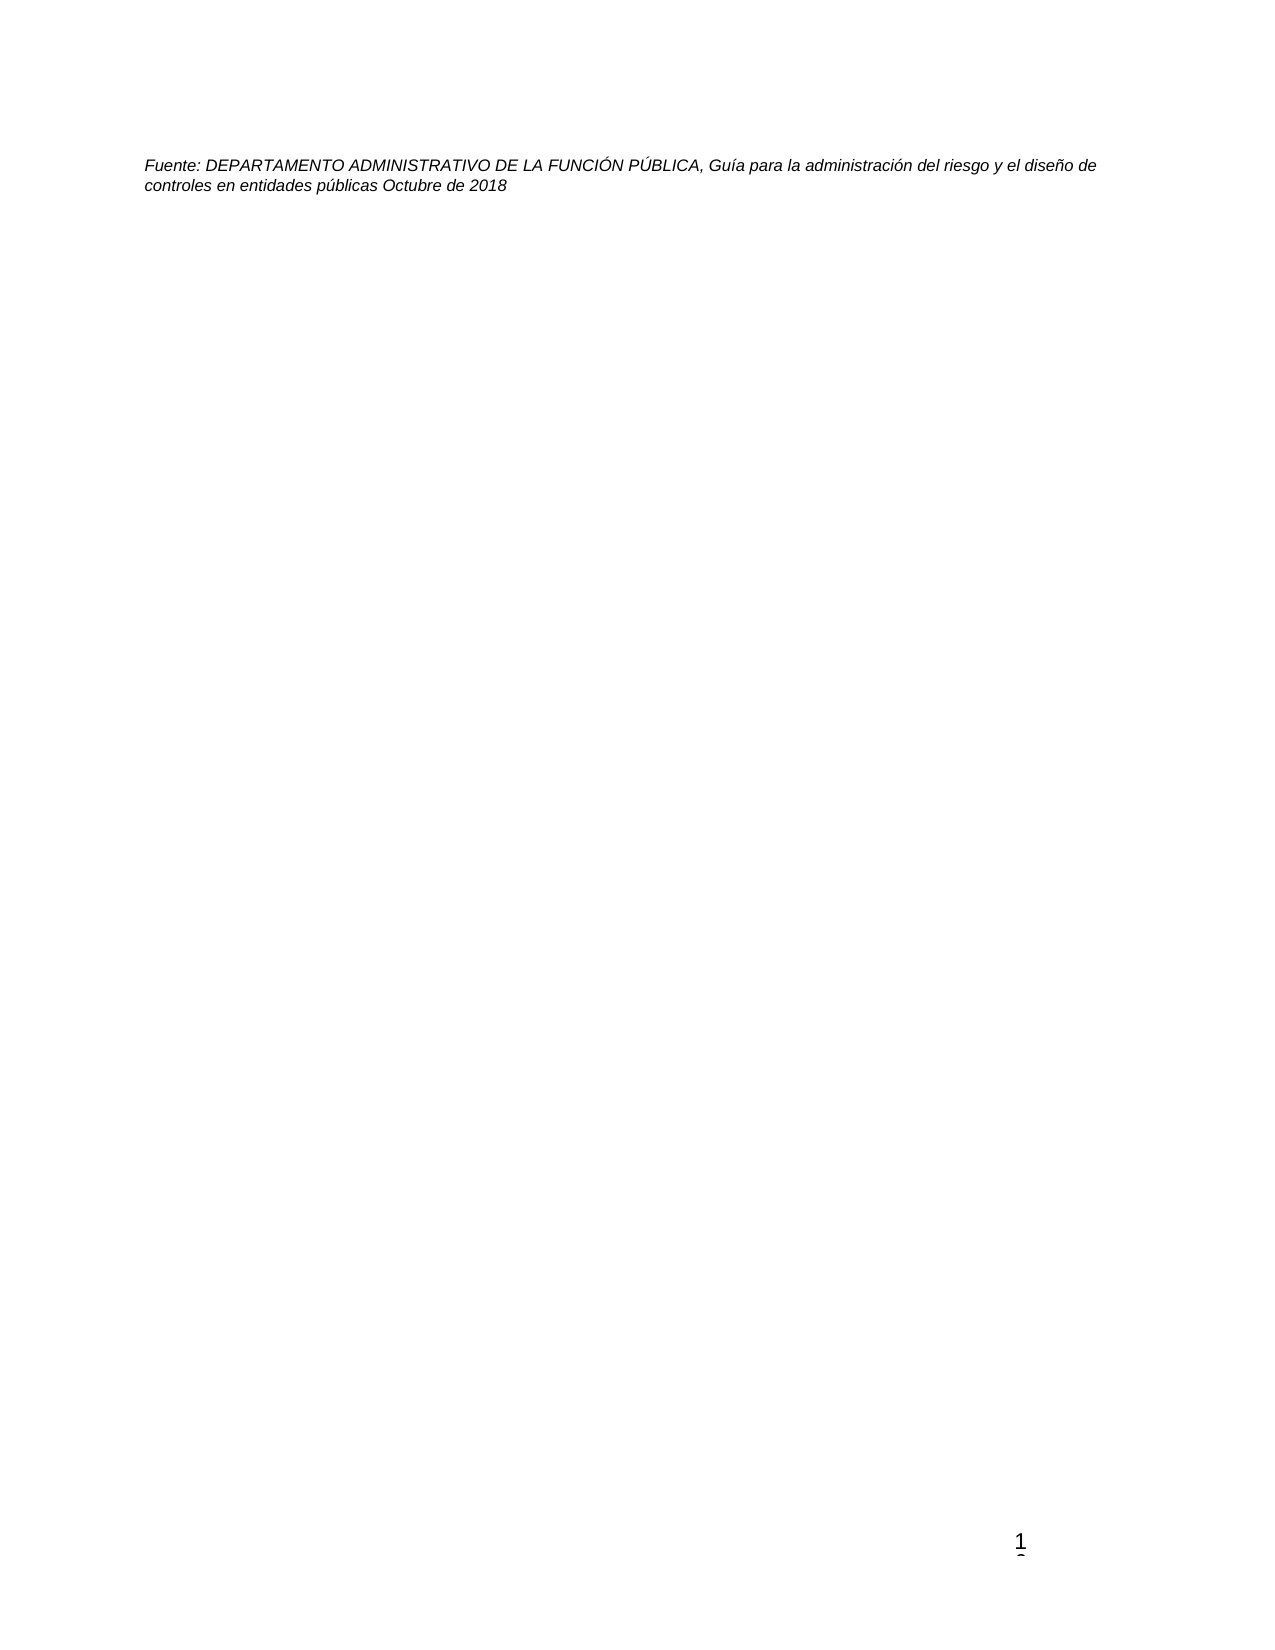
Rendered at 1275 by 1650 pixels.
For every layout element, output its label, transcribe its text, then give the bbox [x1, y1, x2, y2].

subtitle Fuente: DEPARTAMENTO ADMINISTRATIVO DE LA FUNCIÓN PÚBLICA, Guía para la administración del riesgo y el diseño de controles en entidades públicas Octubre de 2018 [144, 156, 1152, 194]
